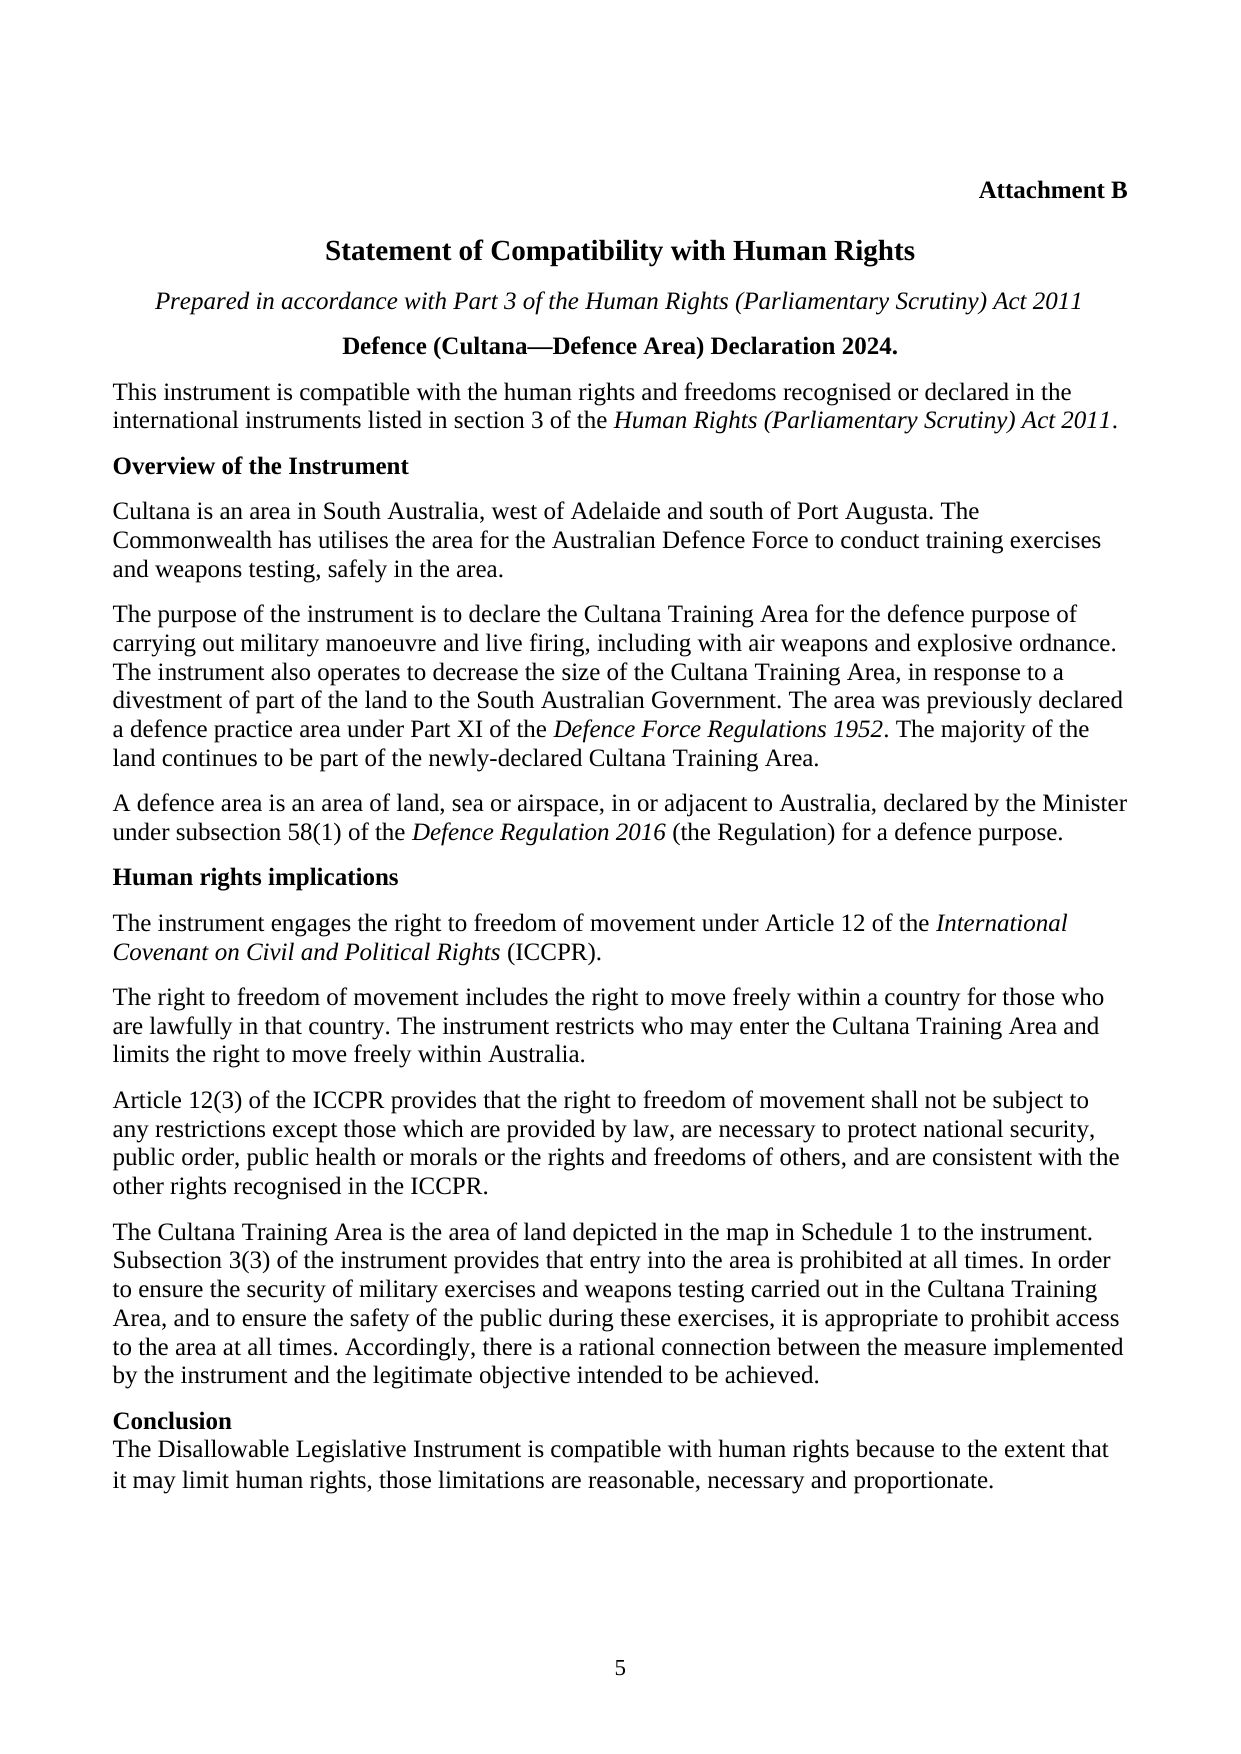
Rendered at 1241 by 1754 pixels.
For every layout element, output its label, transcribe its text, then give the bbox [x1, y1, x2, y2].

text Article 12(3) of the ICCPR provides that the right to freedom of movement shall not be subject to any restrictions except those which are provided by law, are necessary to protect national security, public order, public health or morals or the rights and freedoms of others, and are consistent with the other rights recognised in the ICCPR. [112, 1085, 1128, 1200]
text Attachment B [112, 175, 1128, 204]
text Defence (Cultana—Defence Area) Declaration 2024. [112, 331, 1128, 360]
text A defence area is an area of land, sea or airspace, in or adjacent to Australia, declared by the Minister under subsection 58(1) of the Defence Regulation 2016 (the Regulation) for a defence purpose. [112, 788, 1128, 846]
text Statement of Compatibility with Human Rights [112, 233, 1128, 267]
text The Disallowable Legislative Instrument is compatible with human rights because to the extent that it may limit human rights, those limitations are reasonable, necessary and proportionate. [112, 1434, 1128, 1494]
text Human rights implications [112, 862, 1128, 891]
text The instrument engages the right to freedom of movement under Article 12 of the International Covenant on Civil and Political Rights (ICCPR). [112, 908, 1128, 965]
text The right to freedom of movement includes the right to move freely within a country for those who are lawfully in that country. The instrument restricts who may enter the Cultana Training Area and limits the right to move freely within Australia. [112, 982, 1128, 1068]
text The purpose of the instrument is to declare the Cultana Training Area for the defence purpose of carrying out military manoeuvre and live firing, including with air weapons and explosive ordnance. The instrument also operates to decrease the size of the Cultana Training Area, in response to a divestment of part of the land to the South Australian Government. The area was previously declared a defence practice area under Part XI of the Defence Force Regulations 1952. The majority of the land continues to be part of the newly-declared Cultana Training Area. [112, 599, 1128, 772]
text Cultana is an area in South Australia, west of Adelaide and south of Port Augusta. The Commonwealth has utilises the area for the Australian Defence Force to conduct training exercises and weapons testing, safely in the area. [112, 496, 1128, 582]
text Conclusion [112, 1406, 1128, 1434]
text Overview of the Instrument [112, 451, 1128, 479]
text Prepared in accordance with Part 3 of the Human Rights (Parliamentary Scrutiny) Act 2011 [112, 286, 1128, 314]
text This instrument is compatible with the human rights and freedoms recognised or declared in the international instruments listed in section 3 of the Human Rights (Parliamentary Scrutiny) Act 2011. [112, 377, 1128, 434]
text The Cultana Training Area is the area of land depicted in the map in Schedule 1 to the instrument. Subsection 3(3) of the instrument provides that entry into the area is prohibited at all times. In order to ensure the security of military exercises and weapons testing carried out in the Cultana Training Area, and to ensure the safety of the public during these exercises, it is appropriate to prohibit access to the area at all times. Accordingly, there is a rational connection between the measure implemented by the instrument and the legitimate objective intended to be achieved. [112, 1217, 1128, 1389]
